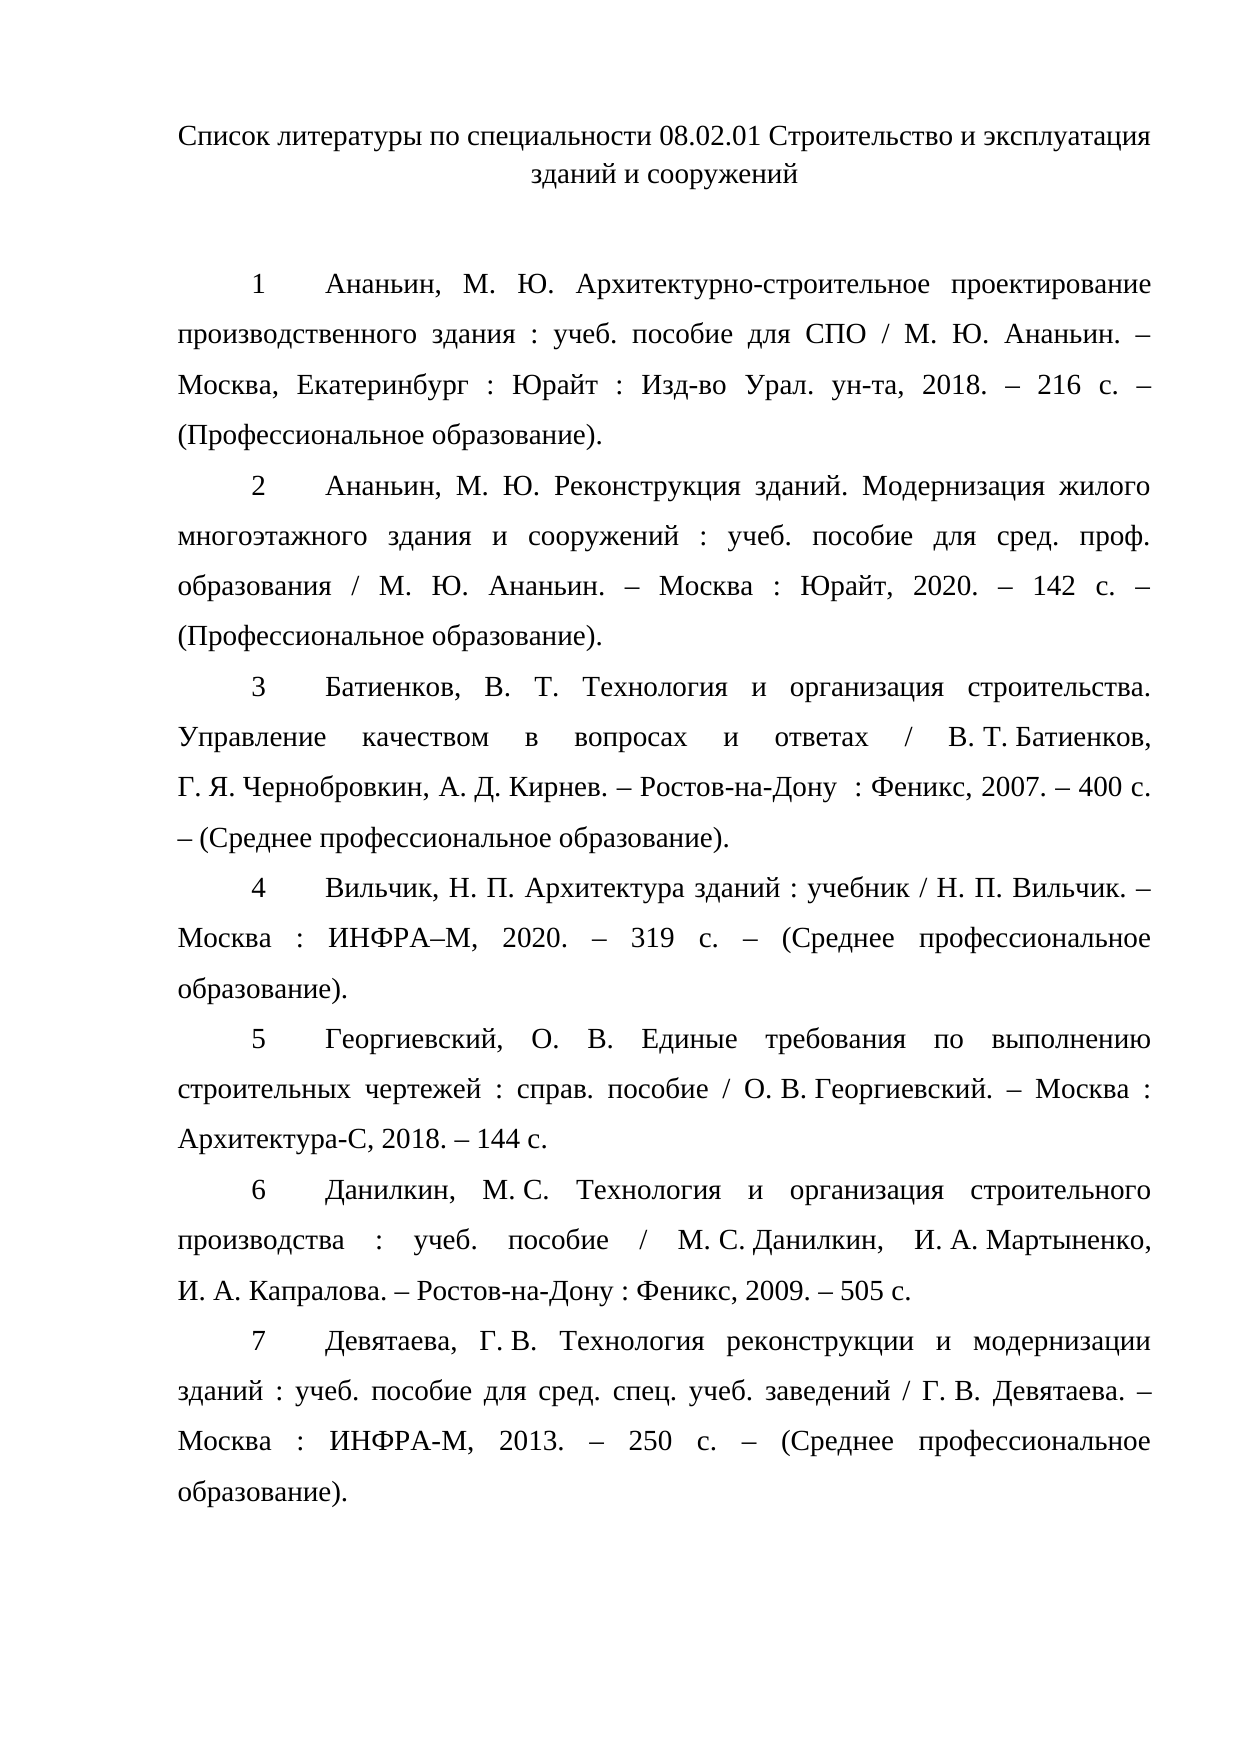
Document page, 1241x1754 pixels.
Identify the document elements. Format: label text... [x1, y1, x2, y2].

list Девятаева, Г. В. Технология реконструкции и модернизации зданий : учеб. пособие для сред. спец. учеб. заведений / Г. В. Девятаева. –Москва : ИНФРА-М, 2013. – 250 с. – (Среднее профессиональное образование). [177, 1323, 1152, 1507]
list Данилкин, М. С. Технология и организация строительного производства : учеб. пособие / М. С. Данилкин, И. А. Мартыненко, И. А. Капралова. – Ростов-на-Дону : Феникс, 2009. – 505 с. [177, 1172, 1152, 1306]
text Список литературы по специальности 08.02.01 Строительство и эксплуатация зданий и сооружений [177, 118, 1152, 190]
list Вильчик, Н. П. Архитектура зданий : учебник / Н. П. Вильчик. – Москва : ИНФРА–М, 2020. – 319 с. – (Среднее профессиональное образование). [177, 870, 1152, 1004]
list Георгиевский, О. В. Единые требования по выполнению строительных чертежей : справ. пособие / О. В. Георгиевский. – Москва : Архитектура-С, 2018. – 144 с. [177, 1021, 1152, 1155]
list Батиенков, В. Т. Технология и организация строительства. Управление качеством в вопросах и ответах / В. Т. Батиенков, Г. Я. Чернобровкин, А. Д. Кирнев. – Ростов-на-Дону : Феникс, 2007. – 400 с. – (Среднее профессиональное образование). [177, 669, 1152, 853]
list Ананьин, М. Ю. Архитектурно-строительное проектирование производственного здания : учеб. пособие для СПО / М. Ю. Ананьин. – Москва, Екатеринбург : Юрайт : Изд-во Урал. ун-та, 2018. – 216 с. – (Профессиональное образование). [177, 266, 1152, 451]
list Ананьин, М. Ю. Реконструкция зданий. Модернизация жилого многоэтажного здания и сооружений : учеб. пособие для сред. проф. образования / М. Ю. Ананьин. – Москва : Юрайт, 2020. – 142 с. – (Профессиональное образование). [177, 468, 1152, 652]
